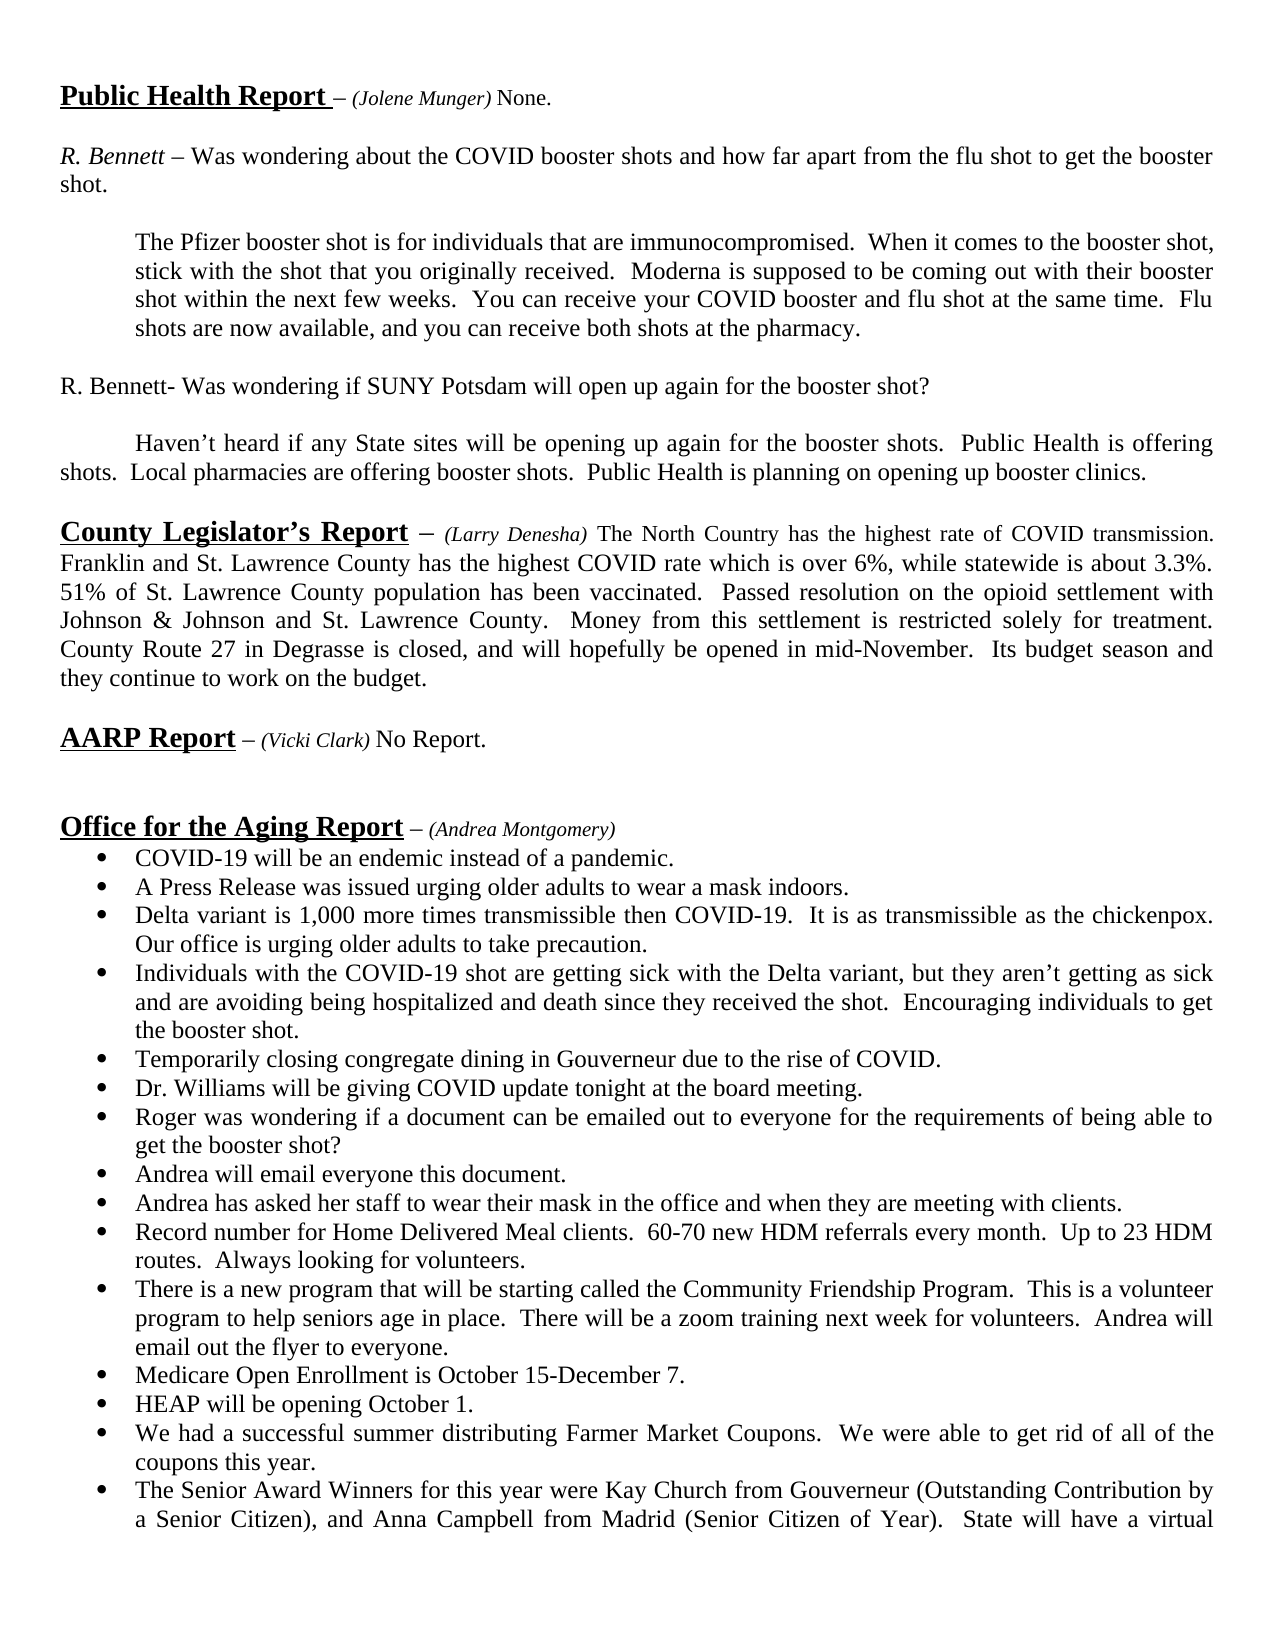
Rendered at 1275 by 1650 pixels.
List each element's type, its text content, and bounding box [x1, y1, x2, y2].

list Haven’t heard if any State sites will be opening up again for the booster shots. Public Health is offering shots. Local pharmacies are offering booster shots. Public Health is planning on opening up booster clinics. [60, 428, 1215, 486]
list The Pfizer booster shot is for individuals that are immunocompromised. When it comes to the booster shot, stick with the shot that you originally received. Moderna is supposed to be coming out with their booster shot within the next few weeks. You can receive your COVID booster and flu shot at the same time. Flu shots are now available, and you can receive both shots at the pharmacy. [135, 227, 1215, 342]
list Public Health Report – (Jolene Munger) None. [60, 78, 1215, 112]
list Office for the Aging Report – (Andrea Montgomery) [60, 809, 1215, 843]
list AARP Report – (Vicki Clark) No Report. [60, 721, 1215, 754]
list A Press Release was issued urging older adults to wear a mask indoors. [97, 872, 1215, 900]
list HEAP will be opening October 1. [97, 1389, 1215, 1418]
list Delta variant is 1,000 more times transmissible then COVID-19. It is as transmissible as the chickenpox. Our office is urging older adults to take precaution. [97, 900, 1215, 958]
list Record number for Home Delivered Meal clients. 60-70 new HDM referrals every month. Up to 23 HDM routes. Always looking for volunteers. [97, 1217, 1215, 1274]
list Roger was wondering if a document can be emailed out to everyone for the requirements of being able to get the booster shot? [97, 1102, 1215, 1159]
list Andrea will email everyone this document. [97, 1159, 1215, 1188]
list County Legislator’s Report – (Larry Denesha) The North Country has the highest rate of COVID transmission. Franklin and St. Lawrence County has the highest COVID rate which is over 6%, while statewide is about 3.3%. 51% of St. Lawrence County population has been vaccinated. Passed resolution on the opioid settlement with Johnson & Johnson and St. Lawrence County. Money from this settlement is restricted solely for treatment. County Route 27 in Degrasse is closed, and will hopefully be opened in mid-November. Its budget season and they continue to work on the budget. [60, 514, 1215, 692]
list We had a successful summer distributing Farmer Market Coupons. We were able to get rid of all of the coupons this year. [97, 1418, 1215, 1475]
list Medicare Open Enrollment is October 15-December 7. [97, 1360, 1215, 1389]
list Dr. Williams will be giving COVID update tonight at the board meeting. [97, 1073, 1215, 1102]
list Individuals with the COVID-19 shot are getting sick with the Delta variant, but they aren’t getting as sick and are avoiding being hospitalized and death since they received the shot. Encouraging individuals to get the booster shot. [97, 958, 1215, 1044]
list Andrea has asked her staff to wear their mask in the office and when they are meeting with clients. [97, 1188, 1215, 1217]
list There is a new program that will be starting called the Community Friendship Program. This is a volunteer program to help seniors age in place. There will be a zoom training next week for volunteers. Andrea will email out the flyer to everyone. [97, 1274, 1215, 1360]
list COVID-19 will be an endemic instead of a pandemic. [97, 843, 1215, 872]
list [97, 1475, 1215, 1533]
list R. Bennett – Was wondering about the COVID booster shots and how far apart from the flu shot to get the booster shot. [60, 141, 1215, 198]
list R. Bennett- Was wondering if SUNY Potsdam will open up again for the booster shot? [60, 371, 1215, 399]
list Temporarily closing congregate dining in Gouverneur due to the rise of COVID. [97, 1044, 1215, 1073]
